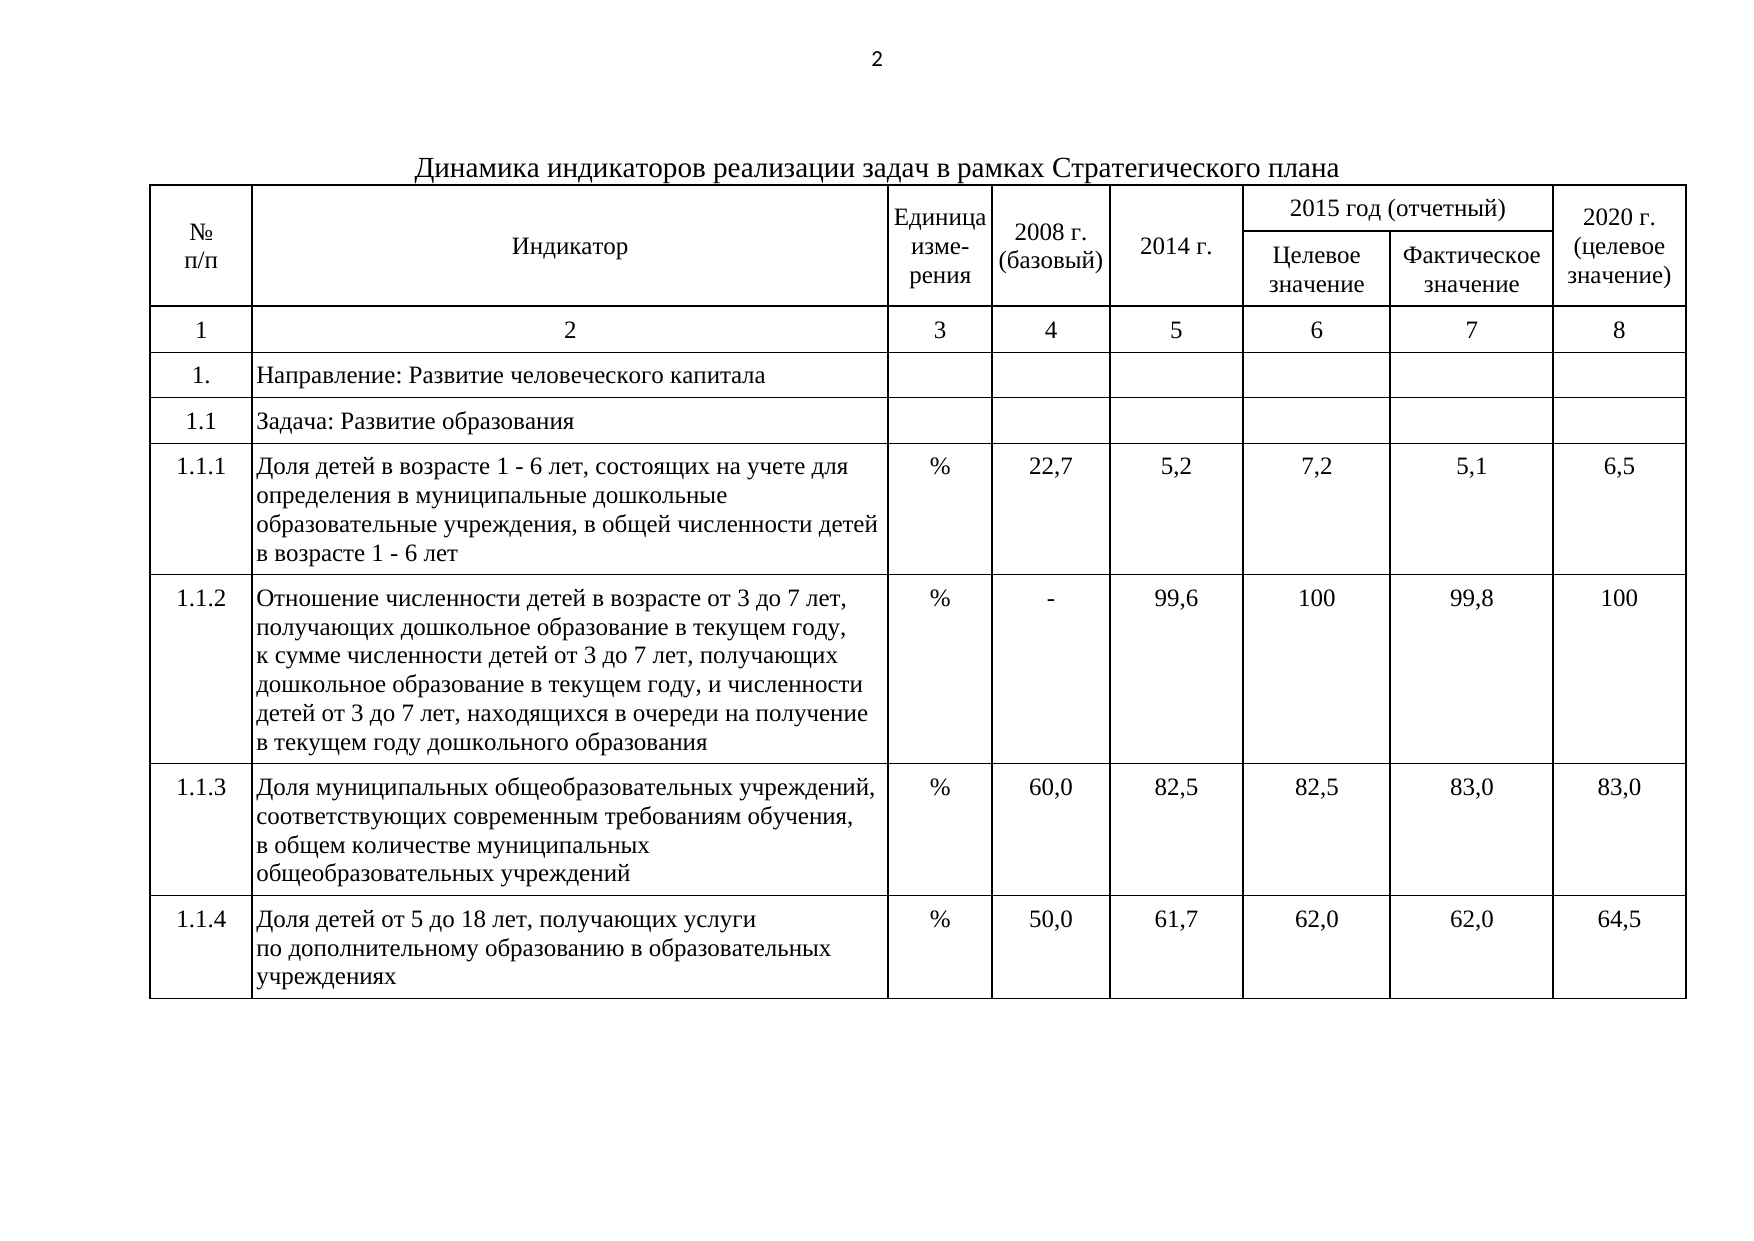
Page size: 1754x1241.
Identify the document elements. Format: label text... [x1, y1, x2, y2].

table_cell [1244, 398, 1389, 442]
table_cell 5,1 [1391, 444, 1552, 574]
table_cell Целевое значение [1244, 232, 1389, 305]
table_cell % [889, 444, 991, 574]
table_cell [993, 398, 1109, 442]
table_cell 1.1.1 [151, 444, 251, 574]
table_cell Отношение численности детей в возрасте от 3 до 7 лет, получающих дошкольное образование в текущем году, к сумме численности детей от 3 до 7 лет, получающих дошкольное образование в текущем году, и численности детей от 3 до 7 лет, находящихся в очереди на получение в текущем году дошкольного образования [253, 575, 887, 763]
table_cell 3 [889, 307, 991, 352]
table_cell [1111, 353, 1242, 397]
table_cell 22,7 [993, 444, 1109, 574]
table_cell [1391, 398, 1552, 442]
table_cell 6 [1244, 307, 1389, 352]
table_cell 7,2 [1244, 444, 1389, 574]
table_cell % [889, 575, 991, 763]
text Динамика индикаторов реализации задач в рамках Стратегического плана [150, 150, 1604, 183]
table_header Индикатор [253, 186, 887, 305]
table_cell 1. [151, 353, 251, 397]
table_cell 8 [1554, 307, 1685, 352]
table_cell [1391, 353, 1552, 397]
table_cell 82,5 [1244, 764, 1389, 895]
table_cell 50,0 [993, 896, 1109, 998]
table_cell [993, 353, 1109, 397]
table_cell 5,2 [1111, 444, 1242, 574]
table_cell Задача: Развитие образования [253, 398, 887, 442]
table_cell 100 [1554, 575, 1685, 763]
table_cell [1554, 398, 1685, 442]
table_cell Фактическое значение [1391, 232, 1552, 305]
table_cell Доля муниципальных общеобразовательных учреждений, соответствующих современным требованиям обучения, в общем количестве муниципальных общеобразовательных учреждений [253, 764, 887, 895]
table_cell 100 [1244, 575, 1389, 763]
table_cell 62,0 [1244, 896, 1389, 998]
table_cell [889, 353, 991, 397]
table_cell [889, 398, 991, 442]
table_cell 1.1.2 [151, 575, 251, 763]
table_cell % [889, 896, 991, 998]
table_cell 4 [993, 307, 1109, 352]
table_cell % [889, 764, 991, 895]
table_cell [1111, 398, 1242, 442]
table_header 2014 г. [1111, 186, 1242, 305]
table_header 2020 г. (целевое значение) [1554, 186, 1685, 305]
table_cell 1 [151, 307, 251, 352]
table_cell Направление: Развитие человеческого капитала [253, 353, 887, 397]
table_cell 62,0 [1391, 896, 1552, 998]
table_header Единица изме-рения [889, 186, 991, 305]
table_cell 99,6 [1111, 575, 1242, 763]
table_cell 1.1 [151, 398, 251, 442]
table_cell 2 [253, 307, 887, 352]
table_cell 1.1.4 [151, 896, 251, 998]
table_cell 61,7 [1111, 896, 1242, 998]
table_cell 1.1.3 [151, 764, 251, 895]
table_cell [1554, 353, 1685, 397]
table_cell 7 [1391, 307, 1552, 352]
table_cell 6,5 [1554, 444, 1685, 574]
table_cell Доля детей от 5 до 18 лет, получающих услуги по дополнительному образованию в образовательных учреждениях [253, 896, 887, 998]
table_header 2008 г. (базовый) [993, 186, 1109, 305]
table_cell - [993, 575, 1109, 763]
table_cell 83,0 [1554, 764, 1685, 895]
table_cell 82,5 [1111, 764, 1242, 895]
table_cell Доля детей в возрасте 1 - 6 лет, состоящих на учете для определения в муниципальные дошкольные образовательные учреждения, в общей численности детей в возрасте 1 - 6 лет [253, 444, 887, 574]
table_cell 5 [1111, 307, 1242, 352]
table_cell 60,0 [993, 764, 1109, 895]
table_header 2015 год (отчетный) [1244, 186, 1552, 230]
table_cell [1244, 353, 1389, 397]
table_header № п/п [151, 186, 251, 305]
table_cell 99,8 [1391, 575, 1552, 763]
table_cell 64,5 [1554, 896, 1685, 998]
table_cell 83,0 [1391, 764, 1552, 895]
